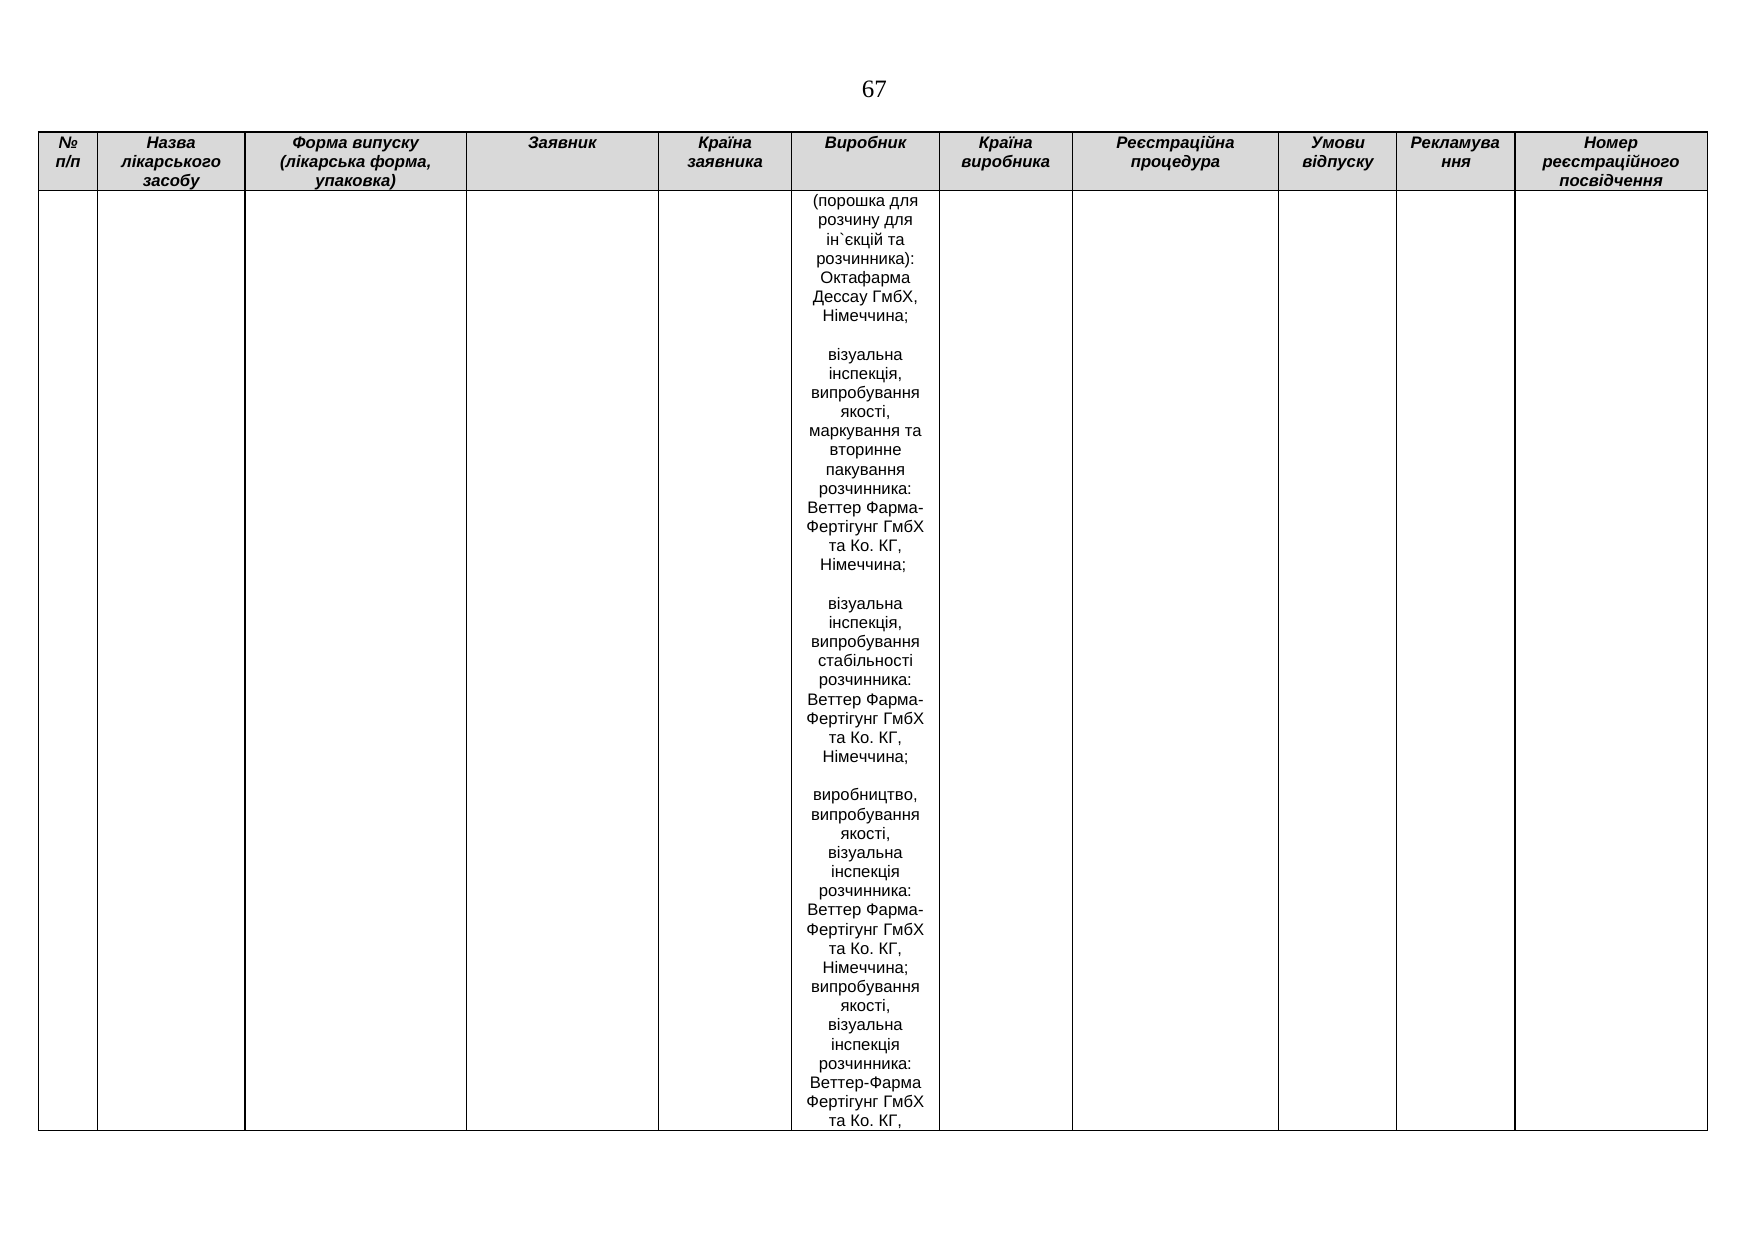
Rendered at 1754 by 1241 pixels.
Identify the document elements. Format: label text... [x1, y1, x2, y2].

table_header Умови відпуску [1279, 133, 1396, 190]
table_header Назва лікарського засобу [98, 133, 244, 190]
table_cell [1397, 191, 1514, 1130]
table_header Рекламування [1397, 133, 1514, 190]
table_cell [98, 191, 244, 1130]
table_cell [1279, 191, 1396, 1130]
table_header Форма випуску (лікарська форма, упаковка) [246, 133, 466, 190]
table_header № п/п [39, 133, 97, 190]
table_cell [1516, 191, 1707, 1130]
table_header Країна заявника [659, 133, 791, 190]
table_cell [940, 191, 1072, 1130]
table_header Реєстраційна процедура [1073, 133, 1278, 190]
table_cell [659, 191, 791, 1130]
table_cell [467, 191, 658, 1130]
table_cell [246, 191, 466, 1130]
table_header Номер реєстраційного посвідчення [1516, 133, 1707, 190]
table_header Заявник [467, 133, 658, 190]
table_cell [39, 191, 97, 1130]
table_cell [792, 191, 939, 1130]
table_header Виробник [792, 133, 939, 190]
table_header Країна виробника [940, 133, 1072, 190]
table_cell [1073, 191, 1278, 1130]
